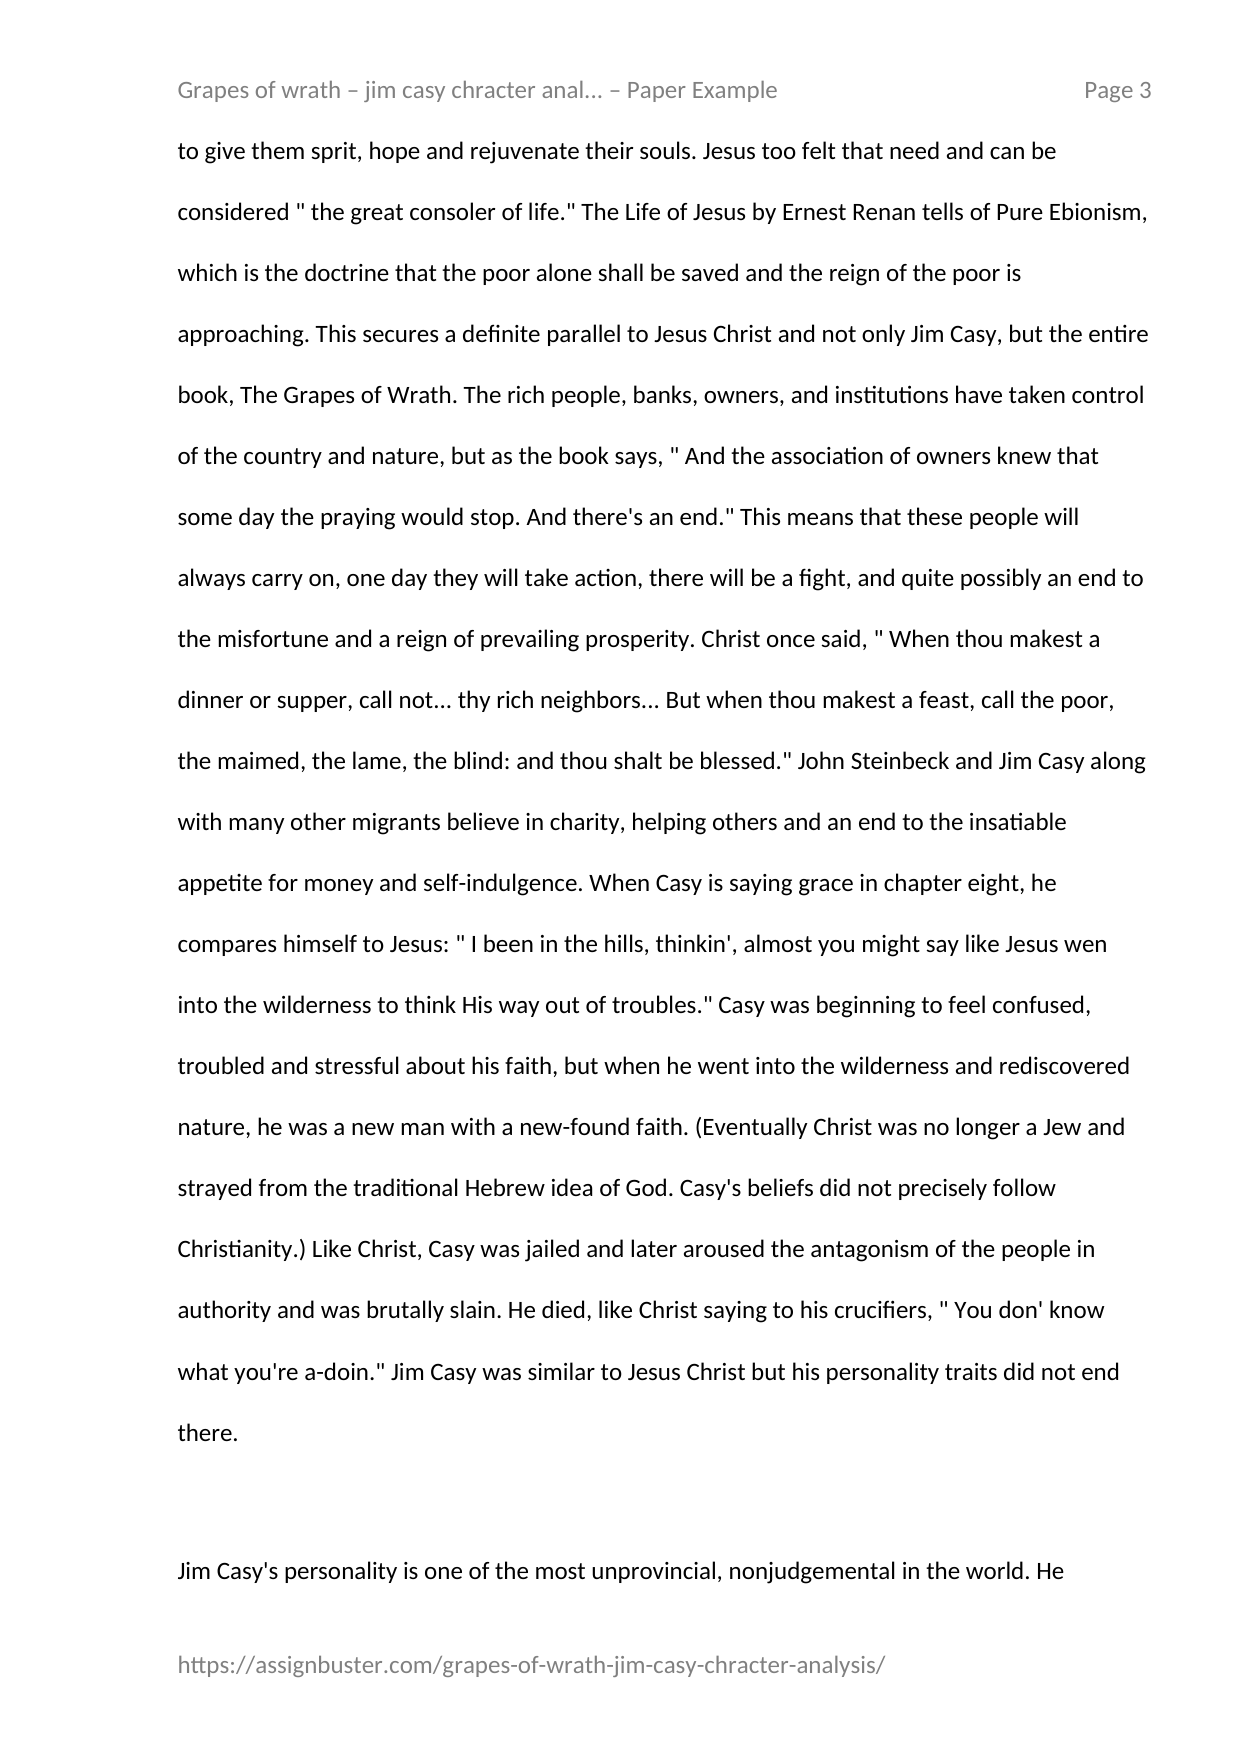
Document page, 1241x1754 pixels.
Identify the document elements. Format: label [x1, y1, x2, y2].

text [177, 135, 1152, 1447]
text [177, 1494, 1152, 1586]
